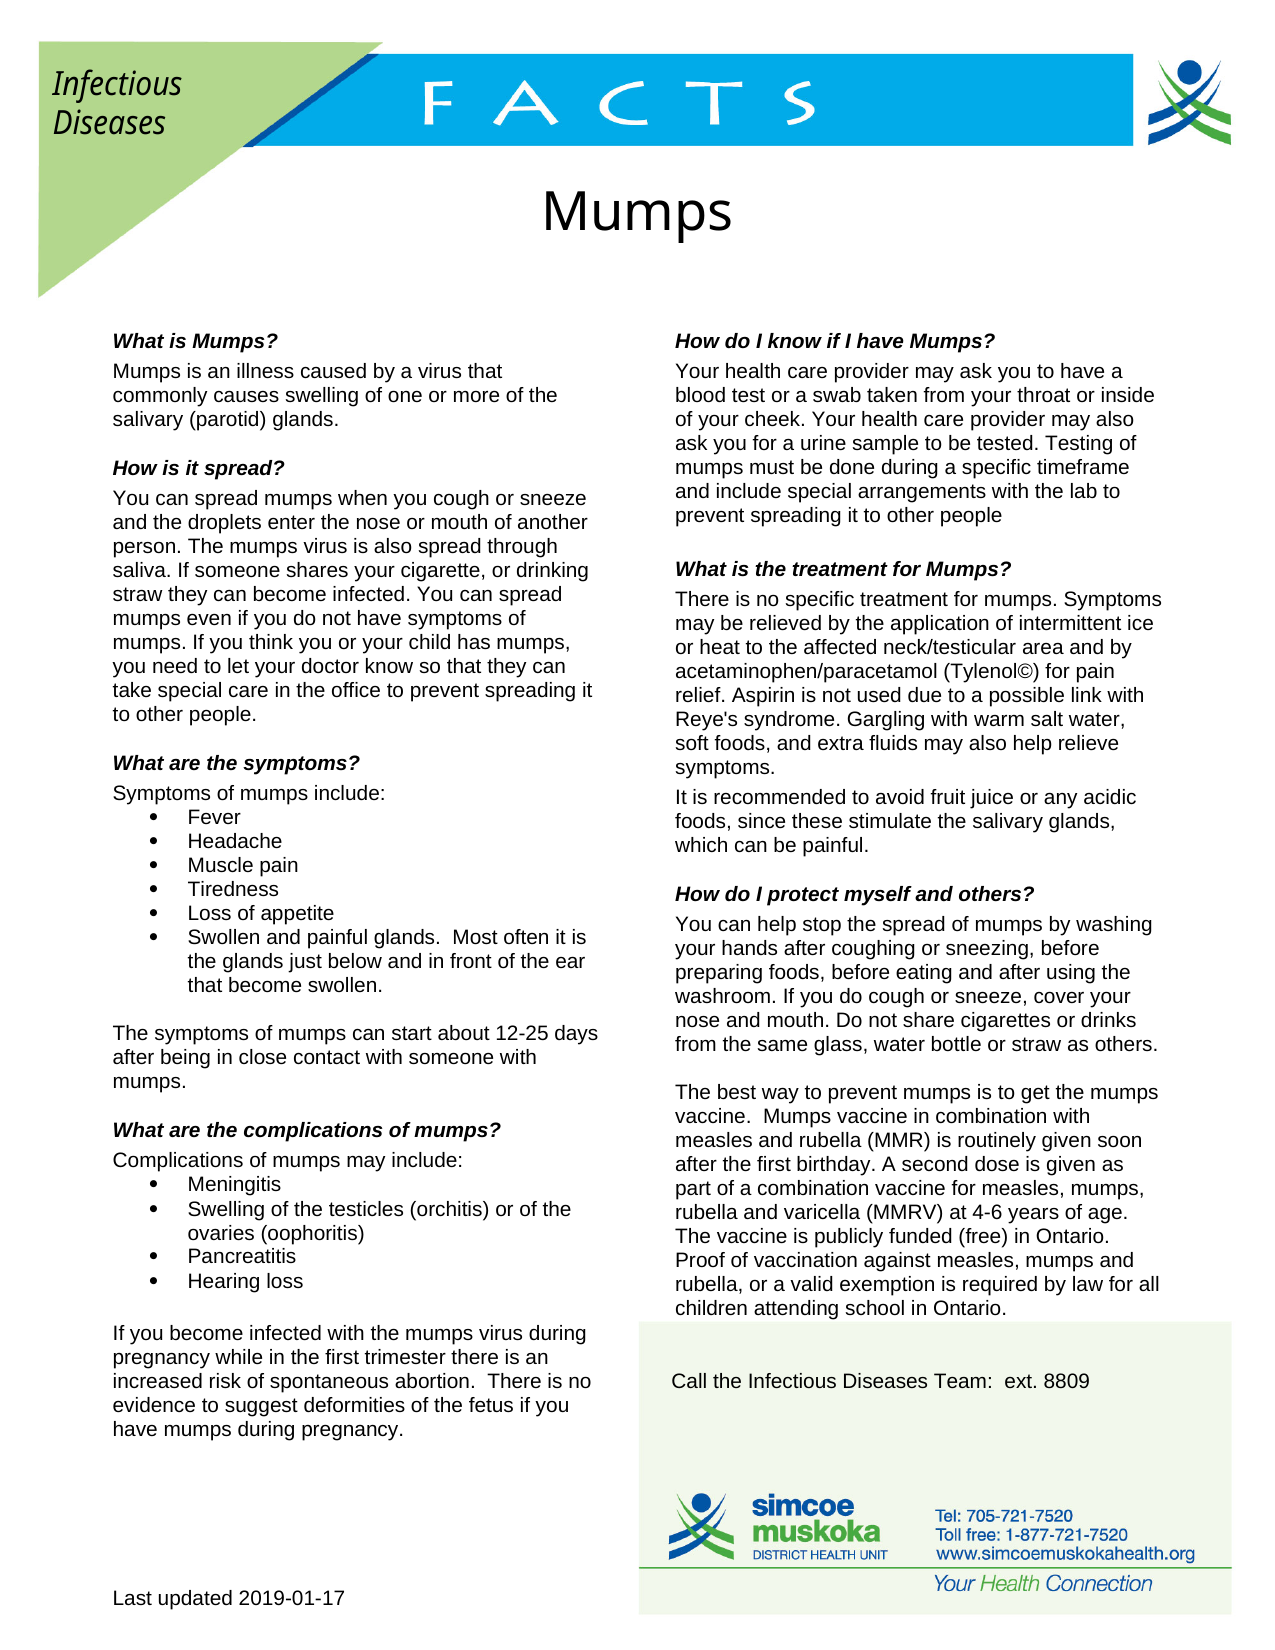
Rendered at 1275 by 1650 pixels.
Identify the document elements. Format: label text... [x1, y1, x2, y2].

list Fever [150, 805, 600, 829]
text The best way to prevent mumps is to get the mumps vaccine. Mumps vaccine in combination with measles and rubella (MMR) is routinely given soon after the first birthday. A second dose is given as part of a combination vaccine for measles, mumps, rubella and varicella (MMRV) at 4-6 years of age. The vaccine is publicly funded (free) in . Proof of vaccination against measles, mumps and rubella, or a valid exemption is required by law for all children attending school in . [675, 1080, 1162, 1319]
subtitle What are the complications of mumps? [112, 1118, 600, 1142]
subtitle How do I know if I have Mumps? [675, 329, 1162, 353]
subtitle What is the treatment for Mumps? [675, 557, 1162, 581]
text You can spread mumps when you cough or sneeze and the droplets enter the nose or mouth of another person. The mumps virus is also spread through saliva. If someone shares your cigarette, or drinking straw they can become infected. You can spread mumps even if you do not have symptoms of mumps. If you think you or your child has mumps, you need to let your doctor know so that they can take special care in the office to prevent spreading it to other people. [112, 486, 600, 726]
text Mumps is an illness caused by a virus that commonly causes swelling of one or more of the salivary (parotid) glands. [112, 359, 600, 431]
list Headache [150, 829, 600, 853]
text Mumps [112, 187, 1162, 241]
text You can help stop the spread of mumps by washing your hands after coughing or sneezing, before preparing foods, before eating and after using the washroom. If you do cough or sneeze, cover your nose and mouth. Do not share cigarettes or drinks from the same glass, water bottle or straw as others. [675, 912, 1162, 1056]
subtitle It is recommended to avoid fruit juice or any acidic foods, since these stimulate the salivary glands, which can be painful. [675, 785, 1162, 857]
subtitle What are the symptoms? [112, 751, 600, 775]
list Hearing loss [150, 1268, 600, 1321]
list Tiredness [150, 877, 600, 901]
text Symptoms of mumps include: [112, 781, 600, 805]
picture [0, 0, 1275, 1650]
list Pancreatitis [150, 1244, 600, 1268]
list Meningitis [150, 1172, 600, 1196]
subtitle How do I protect myself and others? [675, 882, 1162, 906]
list Swelling of the testicles (orchitis) or of the ovaries (oophoritis) [150, 1196, 600, 1244]
list Swollen and painful glands. Most often it is the glands just below and in front of the ear that become swollen. [150, 925, 600, 1021]
text Your health care provider may ask you to have a blood test or a swab taken from your throat or inside of your cheek. Your health care provider may also ask you for a urine sample to be tested. Testing of mumps must be done during a specific timeframe and include special arrangements with the lab to prevent spreading it to other people [675, 359, 1162, 527]
list Loss of appetite [150, 901, 600, 925]
text Complications of mumps may include: [112, 1148, 600, 1172]
list Muscle pain [150, 853, 600, 877]
text If you become infected with the mumps virus during pregnancy while in the first trimester there is an increased risk of spontaneous abortion. There is no evidence to suggest deformities of the fetus if you have mumps during pregnancy. [112, 1321, 600, 1441]
text The symptoms of mumps can start about 12-25 days after being in close contact with someone with mumps. [112, 1021, 600, 1093]
subtitle How is it spread? [112, 456, 600, 480]
subtitle There is no specific treatment for mumps. Symptoms may be relieved by the application of intermittent ice or heat to the affected neck/testicular area and by acetaminophen/paracetamol (Tylenol©) for pain relief. Aspirin is not used due to a possible link with Reye's syndrome. Gargling with warm salt water, soft foods, and extra fluids may also help relieve symptoms. [675, 587, 1162, 779]
subtitle What is Mumps? [112, 329, 600, 353]
